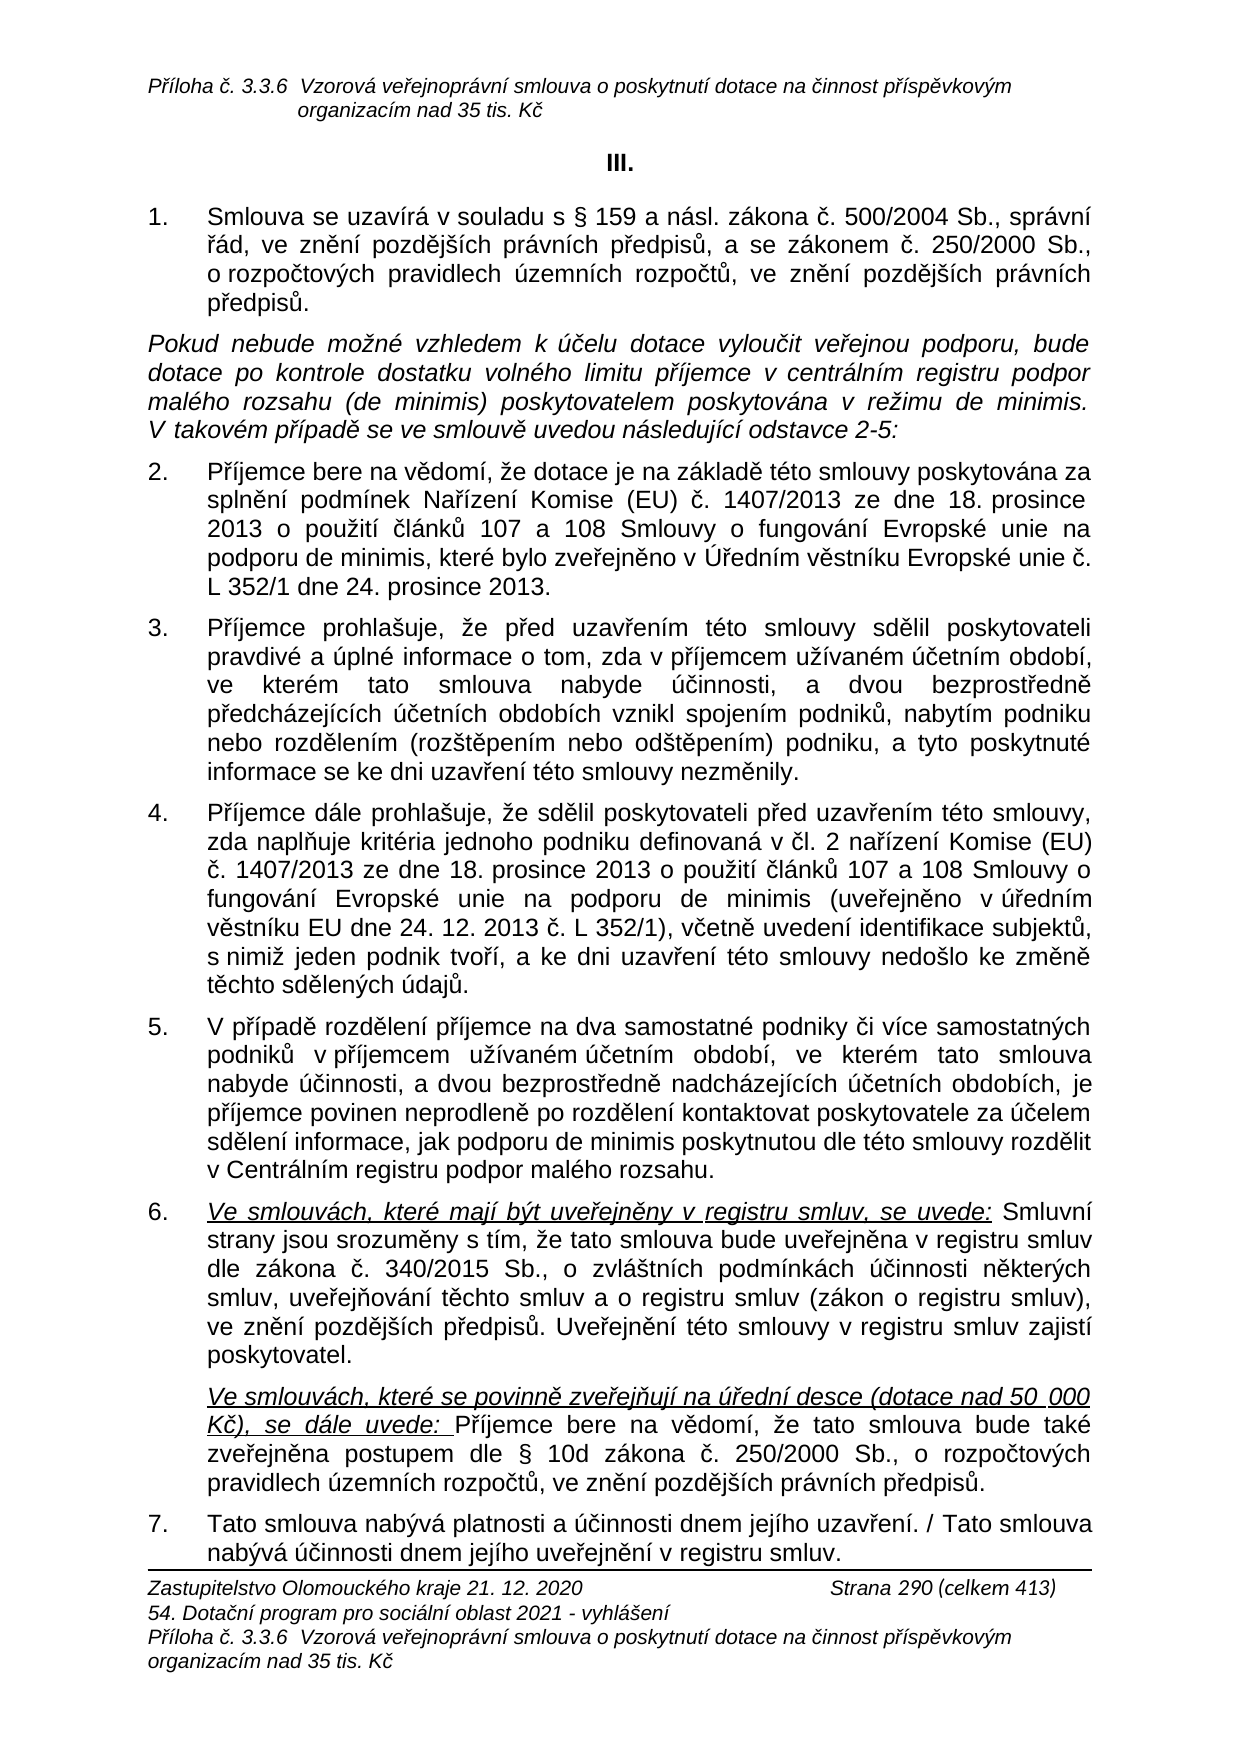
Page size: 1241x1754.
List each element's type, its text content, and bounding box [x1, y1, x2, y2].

list Příjemce dále prohlašuje, že sdělil poskytovateli před uzavřením této smlouvy, zda naplňuje kritéria jednoho podniku definovaná v čl. 2 nařízení Komise (EU) č. 1407/2013 ze dne 18. prosince 2013 o použití článků 107 a 108 Smlouvy o fungování Evropské unie na podporu de minimis (uveřejněno v úředním věstníku EU dne 24. 12. 2013 č. L 352/1), včetně uvedení identifikace subjektů, s nimiž jeden podnik tvoří, a ke dni uzavření této smlouvy nedošlo ke změně těchto sdělených údajů. [148, 798, 1092, 999]
text III. [148, 148, 1092, 176]
text Pokud nebude možné vzhledem k účelu dotace vyloučit veřejnou podporu, bude dotace po kontrole dostatku volného limitu příjemce v centrálním registru podpor malého rozsahu (de minimis) poskytovatelem poskytována v režimu de minimis. V takovém případě se ve smlouvě uvedou následující odstavce 2-5: [148, 329, 1092, 444]
list Příjemce prohlašuje, že před uzavřením této smlouvy sdělil poskytovateli pravdivé a úplné informace o tom, zda v příjemcem užívaném účetním období, ve kterém tato smlouva nabyde účinnosti, a dvou bezprostředně předcházejících účetních obdobích vznikl spojením podniků, nabytím podniku nebo rozdělením (rozštěpením nebo odštěpením) podniku, a tyto poskytnuté informace se ke dni uzavření této smlouvy nezměnily. [148, 613, 1092, 785]
list Tato smlouva nabývá platnosti a účinnosti dnem jejího uzavření. / Tato smlouva nabývá účinnosti dnem jejího uveřejnění v registru smluv. [148, 1509, 1092, 1566]
text Ve smlouvách, které se povinně zveřejňují na úřední desce (dotace nad 50 000 Kč), se dále uvede: Příjemce bere na vědomí, že tato smlouva bude také zveřejněna postupem dle § 10d zákona č. 250/2000 Sb., o rozpočtových pravidlech územních rozpočtů, ve znění pozdějších právních předpisů. [207, 1381, 1092, 1496]
list Příjemce bere na vědomí, že dotace je na základě této smlouvy poskytována za splnění podmínek Nařízení Komise (EU) č. 1407/2013 ze dne 18. prosince 2013 o použití článků 107 a 108 Smlouvy o fungování Evropské unie na podporu de minimis, které bylo zveřejněno v Úředním věstníku Evropské unie č. L 352/1 dne 24. prosince 2013. [148, 456, 1092, 600]
list Ve smlouvách, které mají být uveřejněny v registru smluv, se uvede: Smluvní strany jsou srozuměny s tím, že tato smlouva bude uveřejněna v registru smluv dle zákona č. 340/2015 Sb., o zvláštních podmínkách účinnosti některých smluv, uveřejňování těchto smluv a o registru smluv (zákon o registru smluv), ve znění pozdějších předpisů. Uveřejnění této smlouvy v registru smluv zajistí poskytovatel. [148, 1196, 1092, 1369]
list Smlouva se uzavírá v souladu s § 159 a násl. zákona č. 500/2004 Sb., správní řád, ve znění pozdějších právních předpisů, a se zákonem č. 250/2000 Sb., o rozpočtových pravidlech územních rozpočtů, ve znění pozdějších právních předpisů. [148, 201, 1092, 316]
list V případě rozdělení příjemce na dva samostatné podniky či více samostatných podniků v příjemcem užívaném účetním období, ve kterém tato smlouva nabyde účinnosti, a dvou bezprostředně nadcházejících účetních obdobích, je příjemce povinen neprodleně po rozdělení kontaktovat poskytovatele za účelem sdělení informace, jak podporu de minimis poskytnutou dle této smlouvy rozdělit v Centrálním registru podpor malého rozsahu. [148, 1011, 1092, 1184]
